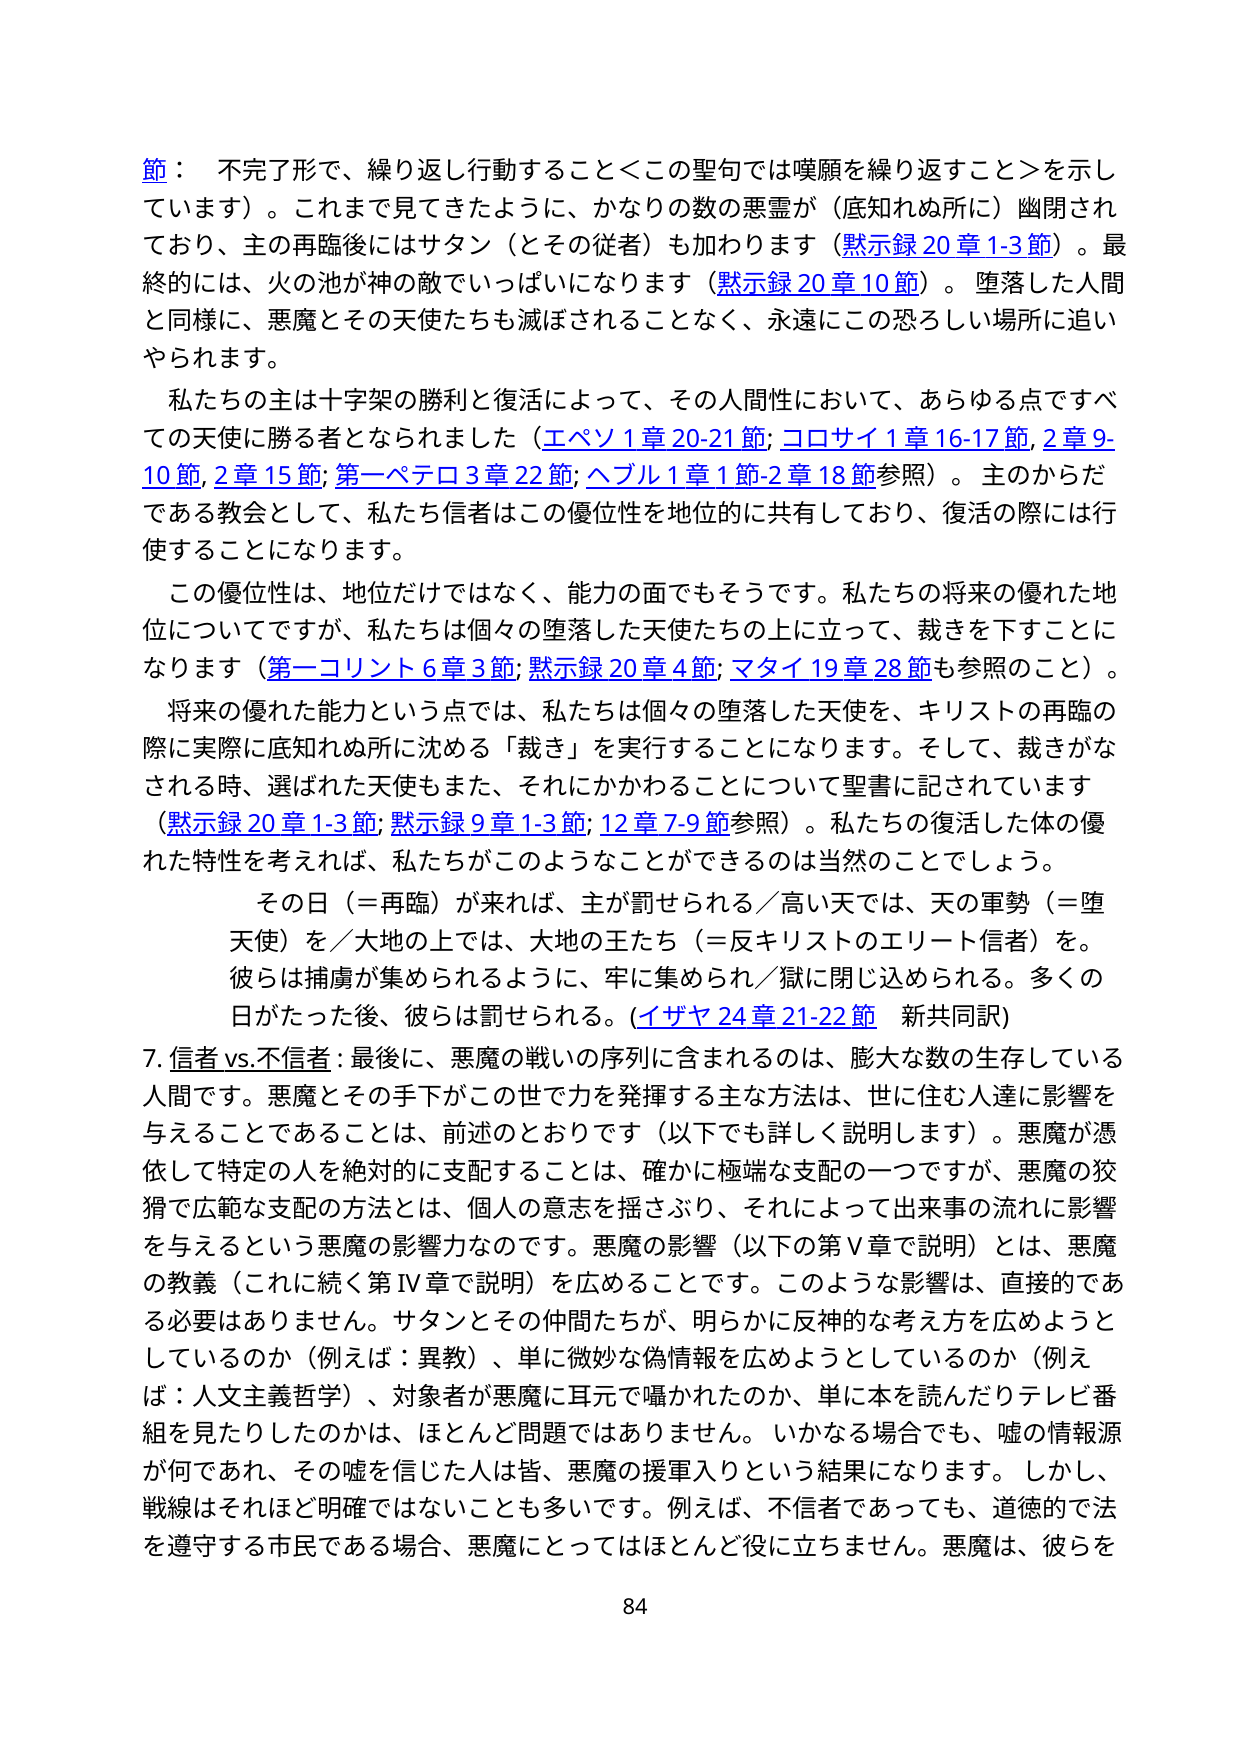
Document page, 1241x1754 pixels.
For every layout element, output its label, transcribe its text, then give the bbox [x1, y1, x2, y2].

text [142, 1038, 1128, 1563]
text この優位性は、地位だけではなく、能力の面でもそうです。私たちの将来の優れた地位についてですが、私たちは個々の堕落した天使たちの上に立って、裁きを下すことになります（第一コリント6章3節; 黙示録20章4節; マタイ19章28節も参照のこと）。 [142, 573, 1128, 685]
text 私たちの主は十字架の勝利と復活によって、その人間性において、あらゆる点ですべての天使に勝る者となられました（エペソ1章20-21節; コロサイ1章16-17節, 2章9-10節, 2章15節; 第一ペテロ3章22節; ヘブル1章1節-2章18節参照）。 主のからだである教会として、私たち信者はこの優位性を地位的に共有しており、復活の際には行使することになります。 [142, 380, 1128, 568]
text その日（＝再臨）が来れば、主が罰せられる／高い天では、天の軍勢（＝堕天使）を／大地の上では、大地の王たち（＝反キリストのエリート信者）を。彼らは捕虜が集められるように、牢に集められ／獄に閉じ込められる。多くの日がたった後、彼らは罰せられる。(イザヤ 24章21-22節 新共同訳) [229, 883, 1128, 1033]
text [142, 150, 1128, 375]
text 将来の優れた能力という点では、私たちは個々の堕落した天使を、キリストの再臨の際に実際に底知れぬ所に沈める「裁き」を実行することになります。そして、裁きがなされる時、選ばれた天使もまた、それにかかわることについて聖書に記されています（黙示録20章1-3節; 黙示録9章1-3節; 12章7-9節参照）。私たちの復活した体の優れた特性を考えれば、私たちがこのようなことができるのは当然のことでしょう。 [142, 690, 1128, 878]
